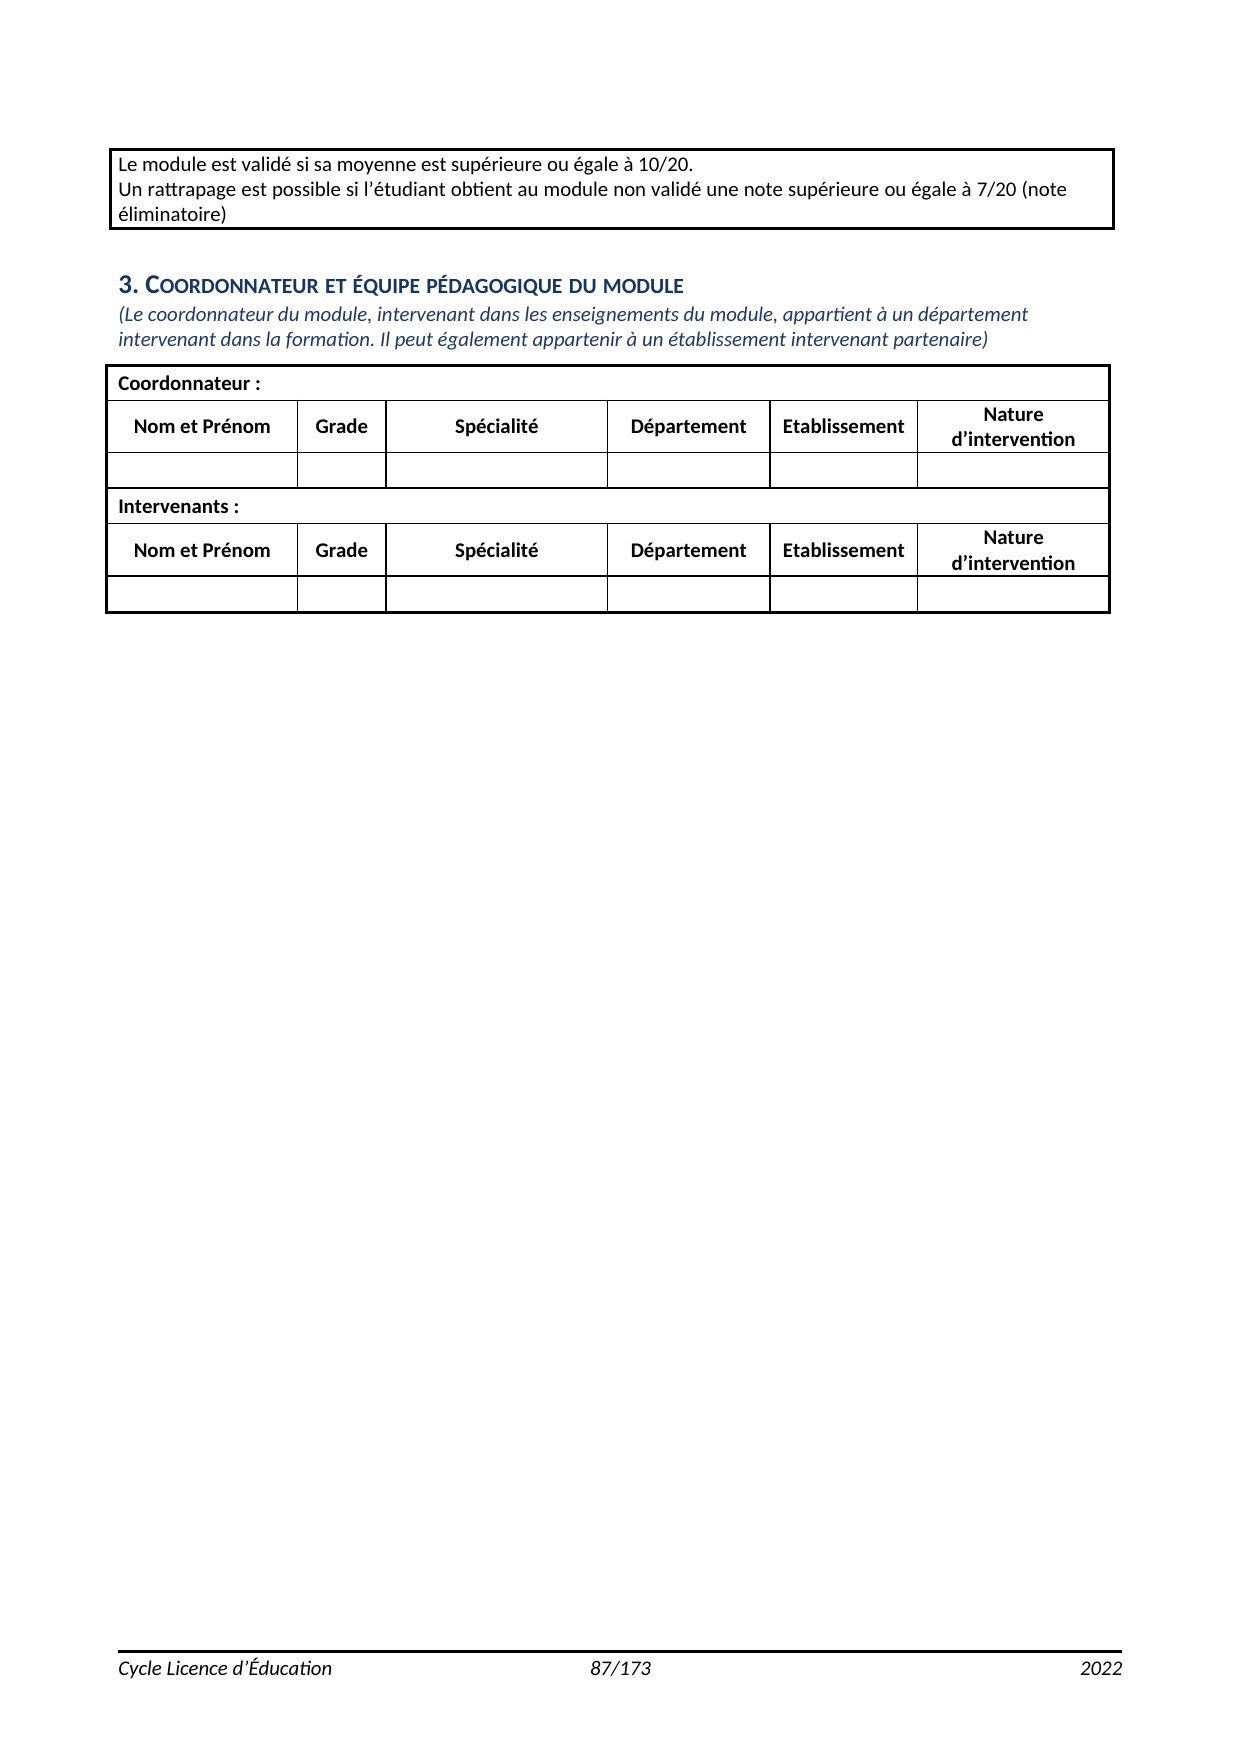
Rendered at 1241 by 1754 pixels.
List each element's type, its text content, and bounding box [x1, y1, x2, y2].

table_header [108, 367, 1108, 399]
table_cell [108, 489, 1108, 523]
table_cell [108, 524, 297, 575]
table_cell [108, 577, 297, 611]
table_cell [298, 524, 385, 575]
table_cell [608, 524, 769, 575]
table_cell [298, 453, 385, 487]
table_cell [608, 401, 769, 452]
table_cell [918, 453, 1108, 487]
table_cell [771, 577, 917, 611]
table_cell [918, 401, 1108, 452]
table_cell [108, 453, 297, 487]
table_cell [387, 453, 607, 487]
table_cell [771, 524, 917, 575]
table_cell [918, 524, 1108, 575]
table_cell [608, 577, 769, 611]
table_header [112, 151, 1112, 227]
text 3. Coordonnateur et équipe pédagogique du module [118, 268, 1122, 301]
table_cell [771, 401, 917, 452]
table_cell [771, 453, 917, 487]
text (Le coordonnateur du module, intervenant dans les enseignements du module, appartient à un département intervenant dans la formation. Il peut également appartenir à un établissement intervenant partenaire) [118, 301, 1122, 352]
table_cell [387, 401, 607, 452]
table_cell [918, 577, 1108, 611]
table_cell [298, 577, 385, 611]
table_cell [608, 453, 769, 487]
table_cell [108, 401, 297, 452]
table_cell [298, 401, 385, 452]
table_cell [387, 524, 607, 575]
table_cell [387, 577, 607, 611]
